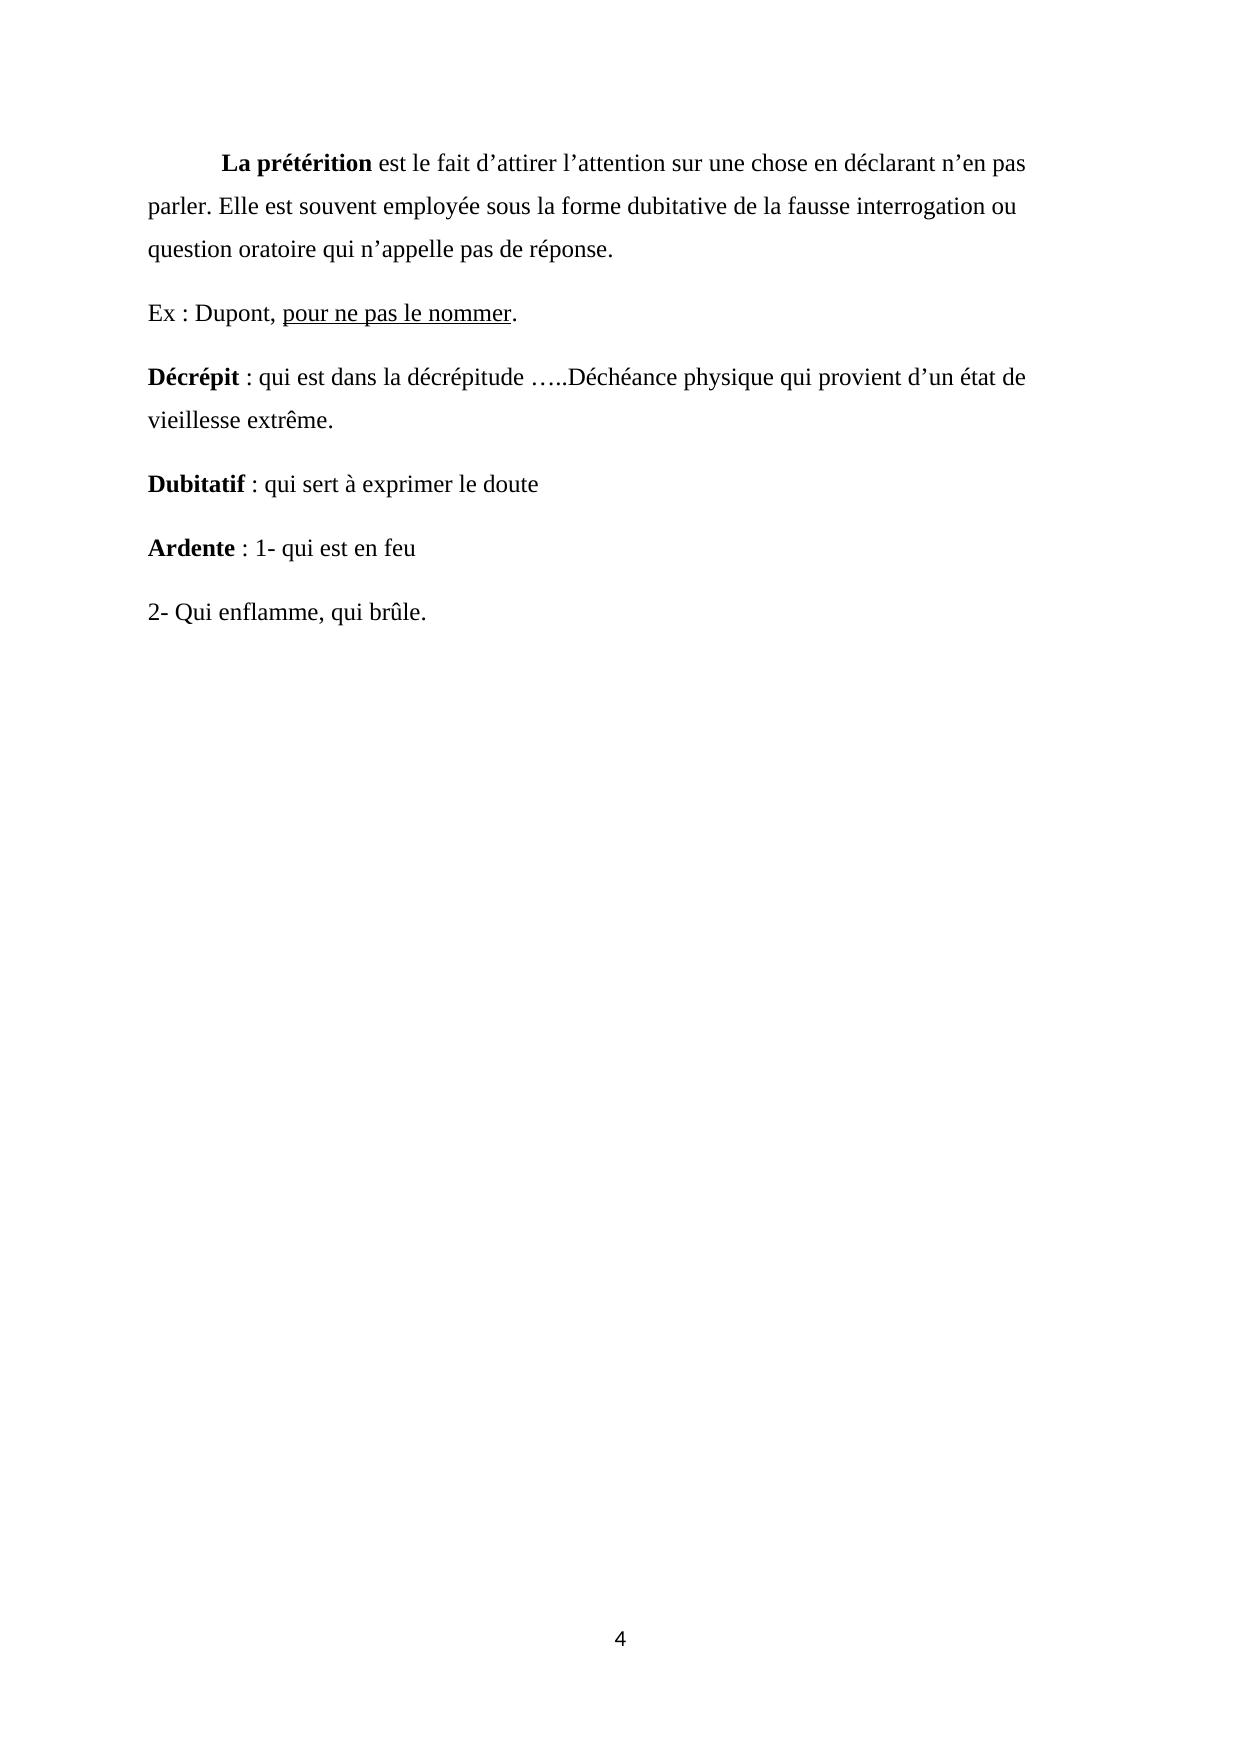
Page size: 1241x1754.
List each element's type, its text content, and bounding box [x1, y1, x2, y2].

text Ardente : 1- qui est en feu [148, 533, 1093, 562]
text 2- Qui enflamme, qui brûle. [148, 597, 1093, 626]
text Décrépit : qui est dans la décrépitude …..Déchéance physique qui provient d’un état de vieillesse extrême. [148, 362, 1093, 434]
text Ex : Dupont, pour ne pas le nommer. [148, 298, 1093, 327]
text Dubitatif : qui sert à exprimer le doute [148, 469, 1093, 498]
text La prétérition est le fait d’attirer l’attention sur une chose en déclarant n’en pas parler. Elle est souvent employée sous la forme dubitative de la fausse interrogation ou question oratoire qui n’appelle pas de réponse. [148, 148, 1093, 263]
